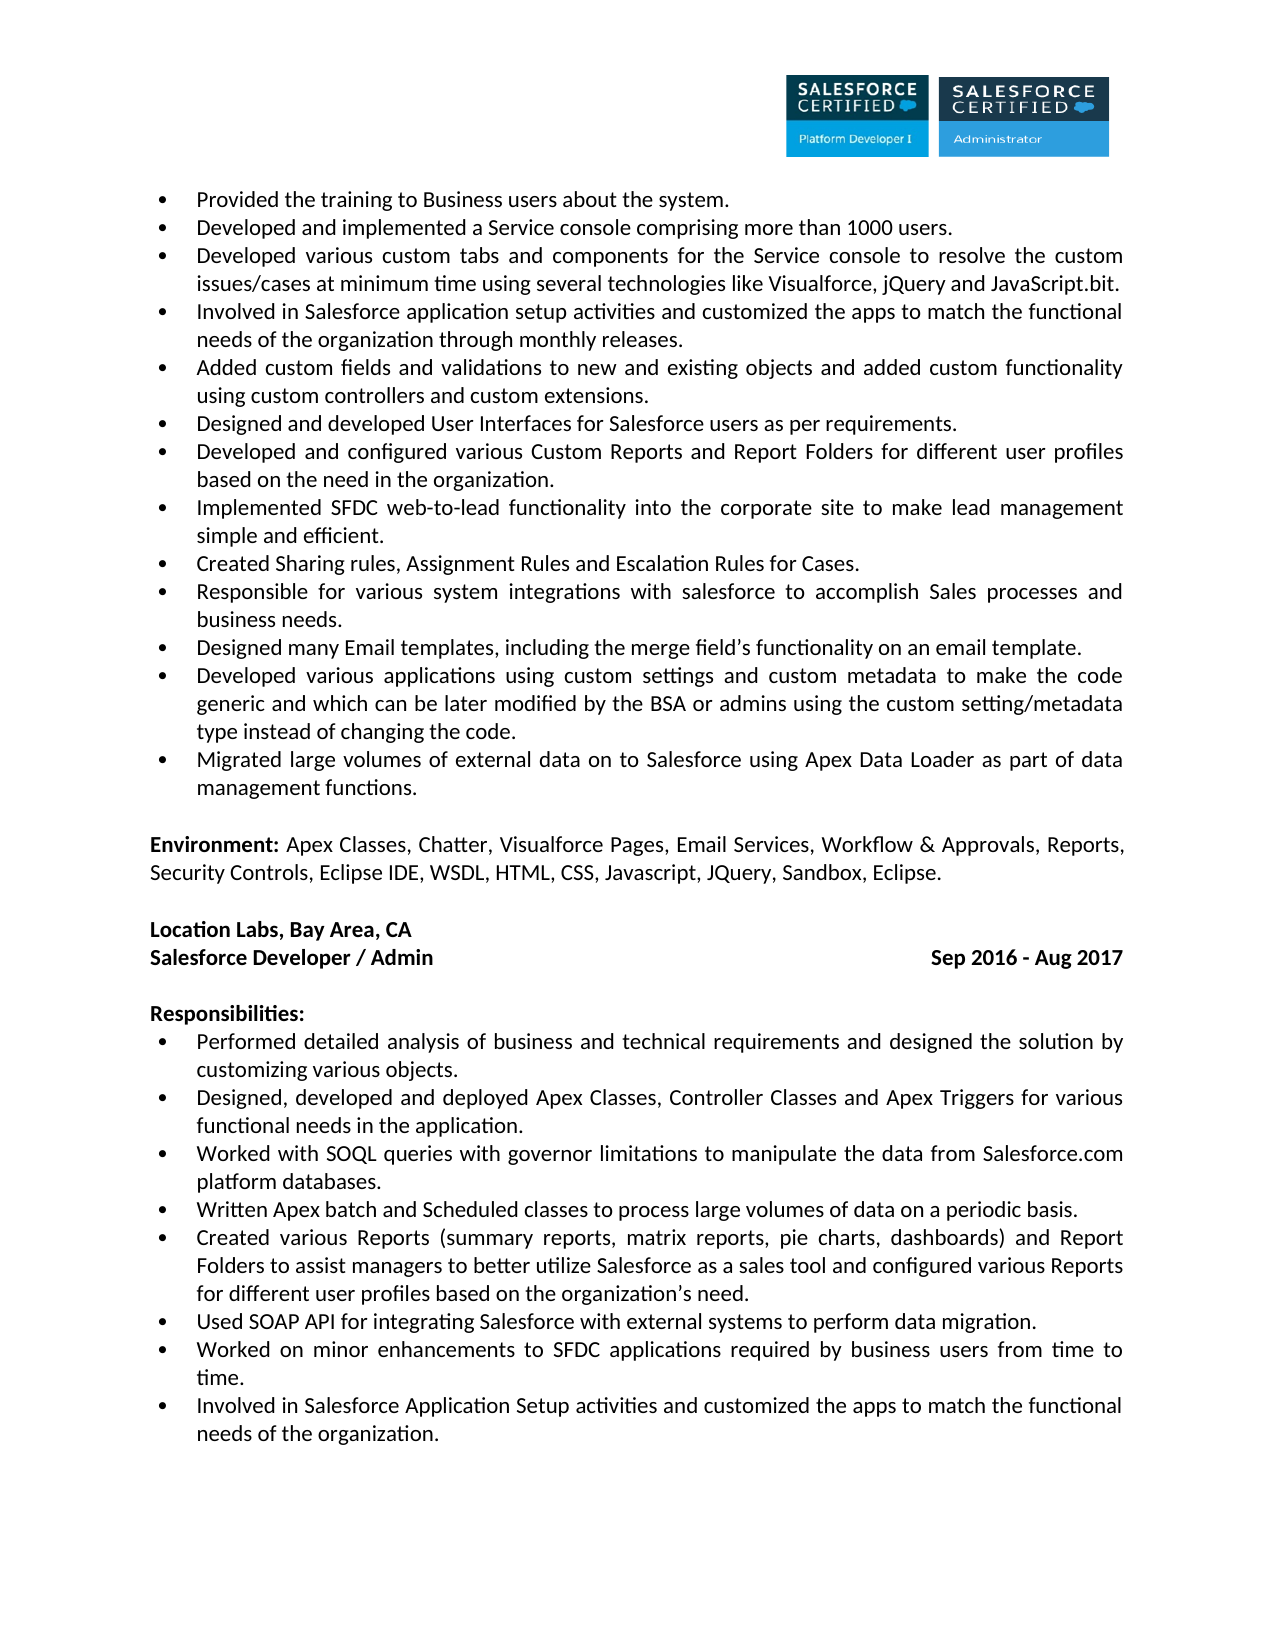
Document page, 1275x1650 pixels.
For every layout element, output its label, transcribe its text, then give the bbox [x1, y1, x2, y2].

picture [866, 136, 891, 144]
list Developed and implemented a Service console comprising more than 1000 users. [159, 213, 1125, 241]
text Environment: Apex Classes, Chatter, Visualforce Pages, Email Services, Workflow & Approvals, Reports, Security Controls, Eclipse IDE, WSDL, HTML, CSS, Javascript, JQuery, Sandbox, Eclipse. [150, 830, 1127, 886]
picture [892, 137, 903, 143]
picture [854, 100, 860, 111]
list Worked on minor enhancements to SFDC applications required by business users from time to time. [159, 1335, 1125, 1391]
list Responsible for various system integrations with salesforce to accomplish Sales processes and business needs. [159, 577, 1125, 633]
picture [812, 100, 819, 111]
picture [808, 135, 828, 142]
picture [938, 77, 1110, 157]
list Written Apex batch and Scheduled classes to process large volumes of data on a periodic basis. [159, 1195, 1125, 1223]
picture [865, 100, 869, 111]
picture [845, 83, 853, 95]
list Created various Reports (summary reports, matrix reports, pie charts, dashboards) and Report Folders to assist managers to better utilize Salesforce as a sales tool and configured various Reports for different user profiles based on the organization’s need. [159, 1223, 1125, 1307]
list Designed and developed User Interfaces for Salesforce users as per requirements. [159, 409, 1125, 437]
list Involved in Salesforce application setup activities and customized the apps to match the functional needs of the organization through monthly releases. [159, 297, 1125, 353]
picture [884, 100, 891, 111]
list Worked with SOQL queries with governor limitations to manipulate the data from Salesforce.com platform databases. [159, 1139, 1125, 1195]
list Migrated large volumes of external data on to Salesforce using Apex Data Loader as part of data management functions. [159, 745, 1125, 801]
list Performed detailed analysis of business and technical requirements and designed the solution by customizing various objects. [159, 1027, 1125, 1083]
picture [824, 100, 831, 111]
list Developed various custom tabs and components for the Service console to resolve the custom issues/cases at minimum time using several technologies like Visualforce, jQuery and JavaScript.bit. [159, 241, 1125, 297]
list Involved in Salesforce Application Setup activities and customized the apps to match the functional needs of the organization. [159, 1391, 1125, 1447]
list Developed various applications using custom settings and custom metadata to make the code generic and which can be later modified by the BSA or admins using the custom setting/metadata type instead of changing the code. [159, 661, 1125, 745]
text Salesforce Developer / Admin Sep 2016 - Aug 2017 [150, 943, 1125, 999]
picture [834, 83, 841, 95]
picture [855, 136, 865, 142]
list Developed and configured various Custom Reports and Report Folders for different user profiles based on the need in the organization. [159, 437, 1125, 493]
picture [810, 84, 819, 95]
picture [867, 83, 878, 95]
list Designed many Email templates, including the merge field’s functionality on an email template. [159, 633, 1125, 661]
picture [824, 83, 831, 95]
list Provided the training to Business users about the system. [159, 185, 1125, 213]
picture [799, 83, 807, 95]
picture [908, 83, 916, 95]
list Used SOAP API for integrating Salesforce with external systems to perform data migration. [159, 1307, 1125, 1335]
text Responsibilities: [150, 999, 1125, 1027]
picture [883, 83, 891, 95]
list Added custom fields and validations to new and existing objects and added custom functionality using custom controllers and custom extensions. [159, 353, 1125, 409]
picture [895, 83, 904, 95]
list Created Sharing rules, Assignment Rules and Escalation Rules for Cases. [159, 549, 1125, 577]
list Designed, developed and deployed Apex Classes, Controller Classes and Apex Triggers for various functional needs in the application. [159, 1083, 1125, 1139]
picture [857, 83, 864, 95]
picture [873, 101, 880, 111]
list Implemented SFDC web-to-lead functionality into the corporate site to make lead management simple and efficient. [159, 493, 1125, 549]
text Location Labs, Bay Area, CA [150, 915, 1125, 943]
picture [829, 137, 844, 142]
